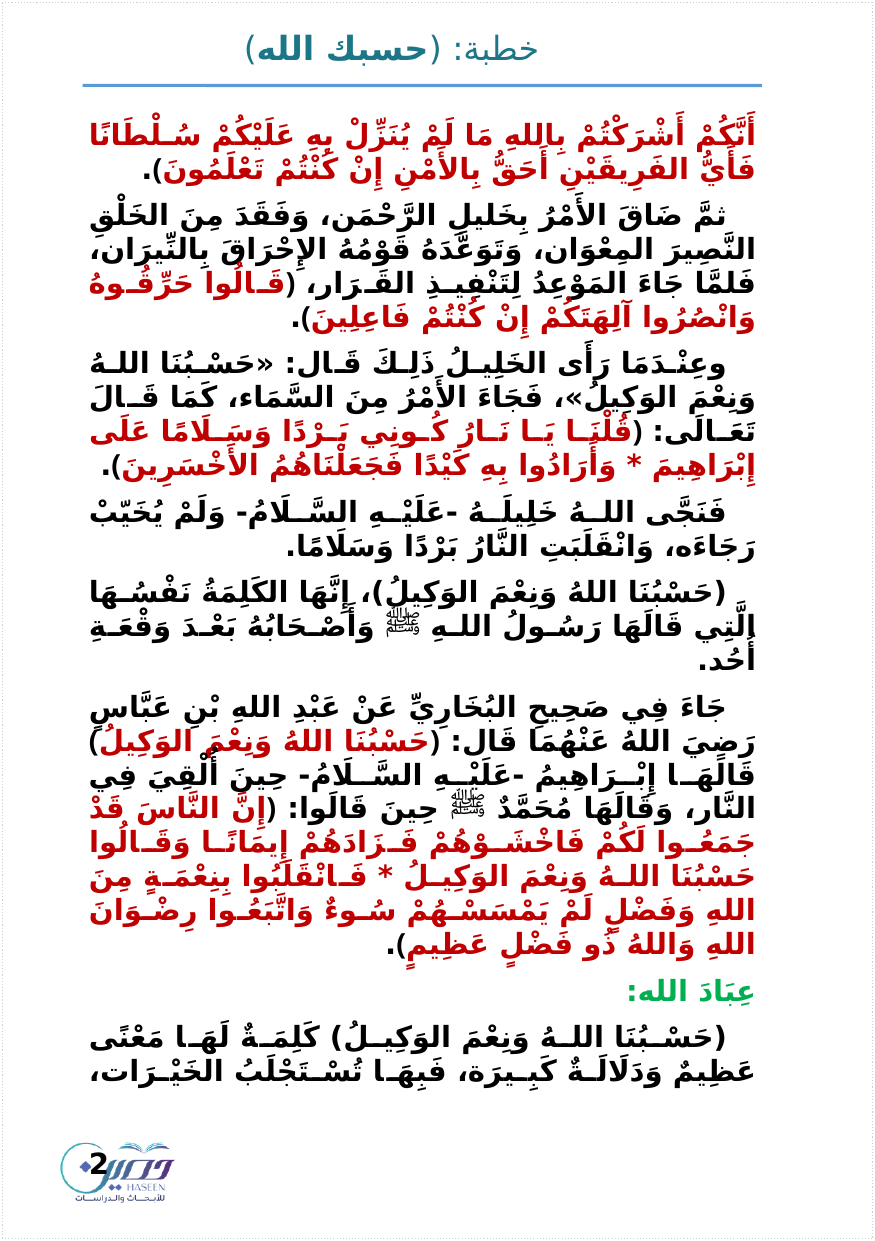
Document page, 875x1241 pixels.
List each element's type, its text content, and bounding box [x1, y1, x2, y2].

text عِبَادَ الله: [89, 974, 756, 1008]
text ثمَّ ضَاقَ الأَمْرُ بِخَليلِ الرَّحْمَن، وَفَقَدَ مِنَ الخَلْقِ النَّصِيرَ المِعْوَان، وَتَوَعَّدَهُ قَوْمُهُ الإِحْرَاقَ بِالنِّيرَان، فَلمَّا جَاءَ المَوْعِدُ لِتَنْفِيذِ القَرَار، ﴿قَالُوا حَرِّقُوهُ وَانْصُرُوا آلِهَتَكُمْ إِنْ كُنْتُمْ فَاعِلِينَ﴾. [89, 198, 756, 334]
text جَاءَ فِي صَحِيحِ البُخَارِيِّ عَنْ عَبْدِ اللهِ بْنِ عَبَّاسٍ رَضِيَ اللهُ عَنْهُمَا قَال: ﴿حَسْبُنَا اللهُ وَنِعْمَ الوَكِيلُ﴾ قَالَهَا إِبْرَاهِيمُ -عَلَيْهِ السَّلَامُ- حِينَ أُلْقِيَ فِي النَّار، وَقَالَهَا مُحَمَّدٌ ﷺ حِينَ قَالَوا: ﴿إِنَّ النَّاسَ قَدْ جَمَعُوا لَكُمْ فَاخْشَوْهُمْ فَزَادَهُمْ إِيمَانًا وَقَالُوا حَسْبُنَا اللهُ وَنِعْمَ الوَكِيلُ * فَانْقَلَبُوا بِنِعْمَةٍ مِنَ اللهِ وَفَضْلٍ لَمْ يَمْسَسْهُمْ سُوءٌ وَاتَّبَعُوا رِضْوَانَ اللهِ وَاللهُ ذُو فَضْلٍ عَظِيمٍ﴾. [89, 690, 756, 962]
text وعِنْدَمَا رَأَى الخَلِيلُ ذَلِكَ قَال: «حَسْبُنَا اللهُ وَنِعْمَ الوَكِيلُ»، فَجَاءَ الأَمْرُ مِنَ السَّمَاء، كَمَا قَالَ تَعَالَى: ﴿قُلْنَا يَا نَارُ كُونِي بَرْدًا وَسَلَامًا عَلَى إِبْرَاهِيمَ * وَأَرَادُوا بِهِ كَيْدًا فَجَعَلْنَاهُمُ الأَخْسَرِينَ﴾. [89, 347, 756, 483]
picture [57, 1138, 177, 1205]
text (حَسْبُنَا اللهُ وَنِعْمَ الوَكِيلُ)، إِنَّهَا الكَلِمَةُ نَفْسُهَا الَّتِي قَالَهَا رَسُولُ اللهِ ﷺ وَأَصْحَابُهُ بَعْدَ وَقْعَةِ أُحُد. [89, 576, 756, 677]
text فَنَجَّى اللهُ خَلِيلَهُ -عَلَيْهِ السَّلَامُ- وَلَمْ يُخَيّبْ رَجَاءَه، وَانْقَلَبَتِ النَّارُ بَرْدًا وَسَلَامًا. [89, 495, 756, 563]
